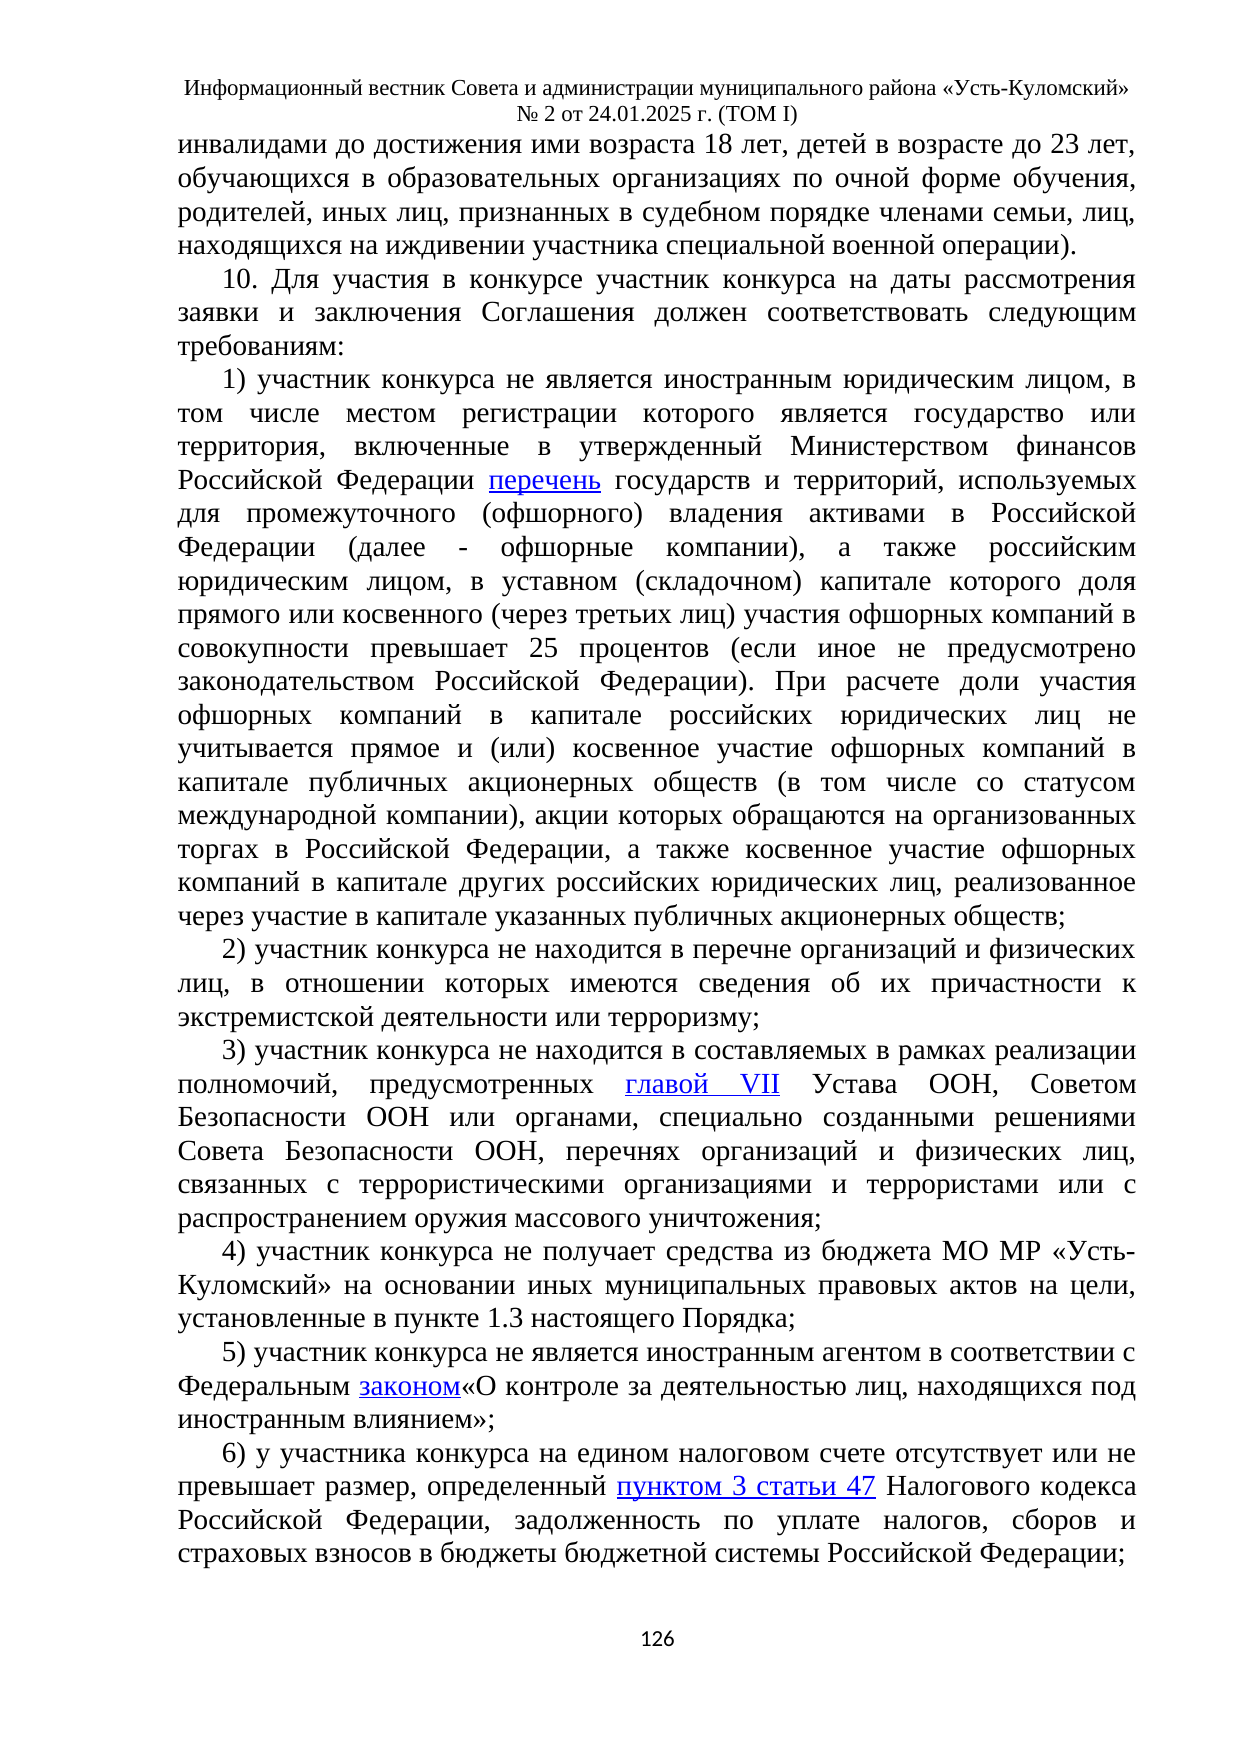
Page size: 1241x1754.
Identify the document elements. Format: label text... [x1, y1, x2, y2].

text 10. Для участия в конкурсе участник конкурса на даты рассмотрения заявки и заключения Соглашения должен соответствовать следующим требованиям: [177, 261, 1137, 361]
text 3) участник конкурса не находится в составляемых в рамках реализации полномочий, предусмотренных главой VII Устава ООН, Советом Безопасности ООН или органами, специально созданными решениями Совета Безопасности ООН, перечнях организаций и физических лиц, связанных с террористическими организациями и террористами или с распространением оружия массового уничтожения; [177, 1032, 1137, 1233]
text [177, 127, 1137, 261]
text 6) у участника конкурса на едином налоговом счете отсутствует или не превышает размер, определенный пунктом 3 статьи 47 Налогового кодекса Российской Федерации, задолженность по уплате налогов, сборов и страховых взносов в бюджеты бюджетной системы Российской Федерации; [177, 1435, 1137, 1569]
text 2) участник конкурса не находится в перечне организаций и физических лиц, в отношении которых имеются сведения об их причастности к экстремистской деятельности или терроризму; [177, 932, 1137, 1032]
text 4) участник конкурса не получает средства из бюджета МО МР «Усть-Куломский» на основании иных муниципальных правовых актов на цели, установленные в пункте 1.3 настоящего Порядка; [177, 1233, 1137, 1334]
text 1) участник конкурса не является иностранным юридическим лицом, в том числе местом регистрации которого является государство или территория, включенные в утвержденный Министерством финансов Российской Федерации перечень государств и территорий, используемых для промежуточного (офшорного) владения активами в Российской Федерации (далее - офшорные компании), а также российским юридическим лицом, в уставном (складочном) капитале которого доля прямого или косвенного (через третьих лиц) участия офшорных компаний в совокупности превышает 25 процентов (если иное не предусмотрено законодательством Российской Федерации). При расчете доли участия офшорных компаний в капитале российских юридических лиц не учитывается прямое и (или) косвенное участие офшорных компаний в капитале публичных акционерных обществ (в том числе со статусом международной компании), акции которых обращаются на организованных торгах в Российской Федерации, а также косвенное участие офшорных компаний в капитале других российских юридических лиц, реализованное через участие в капитале указанных публичных акционерных обществ; [177, 361, 1137, 932]
text 5) участник конкурса не является иностранным агентом в соответствии с Федеральным законом«О контроле за деятельностью лиц, находящихся под иностранным влиянием»; [177, 1334, 1137, 1435]
